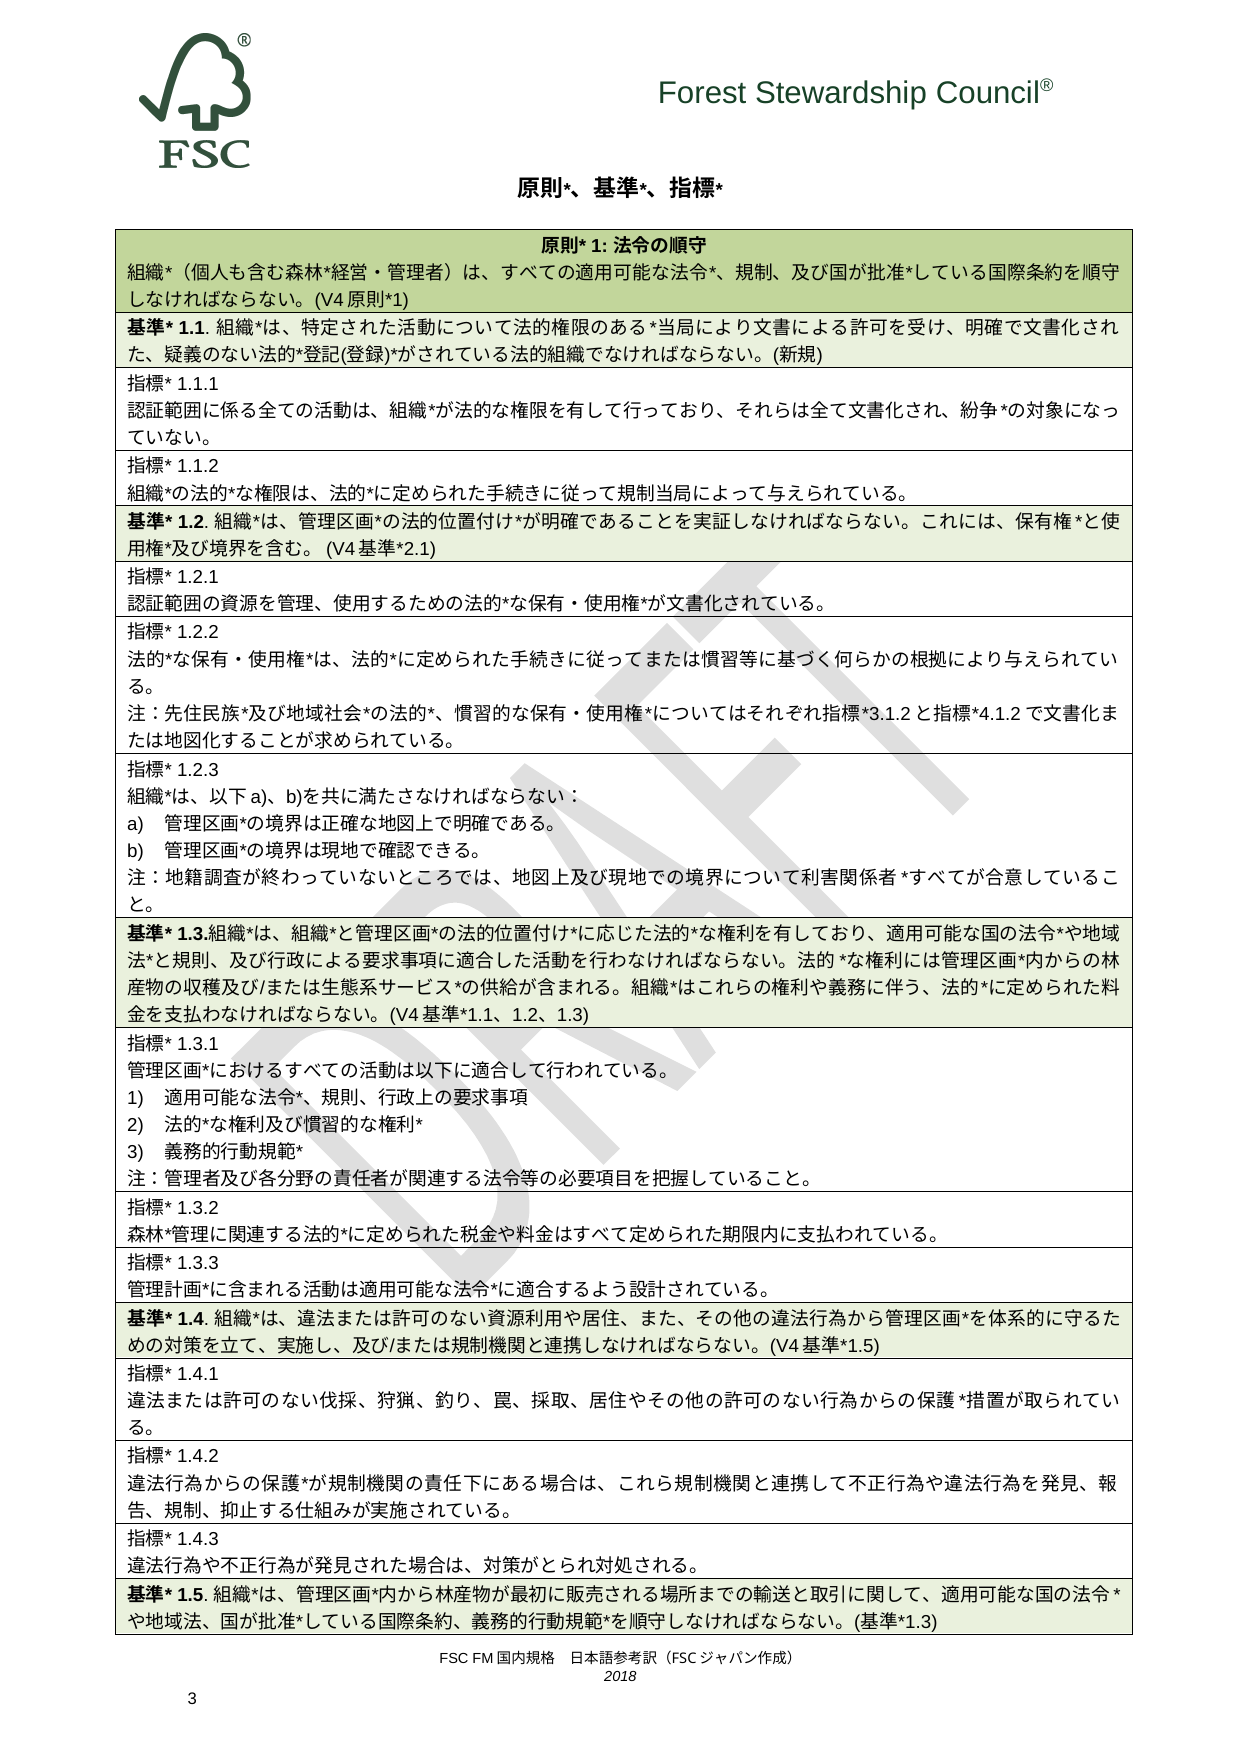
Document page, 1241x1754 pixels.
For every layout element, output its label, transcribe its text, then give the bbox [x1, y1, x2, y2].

table_cell 指標* 1.2.2 法的*な保有・使用権*は、法的*に定められた手続きに従ってまたは慣習等に基づく何らかの根拠により与えられている。 注：先住民族*及び地域社会*の法的*、慣習的な保有・使用権*についてはそれぞれ指標*3.1.2と指標*4.1.2で文書化または地図化することが求められている。 [116, 617, 1132, 753]
table_header 原則* 1: 法令の順守 組織*（個人も含む森林*経営・管理者）は、すべての適用可能な法令*、規制、及び国が批准*している国際条約を順守しなければならない。(V4原則*1) [116, 230, 1132, 312]
table_cell 指標* 1.3.2 森林*管理に関連する法的*に定められた税金や料金はすべて定められた期限内に支払われている。 [116, 1192, 1132, 1247]
table_cell 指標* 1.1.2 組織*の法的*な権限は、法的*に定められた手続きに従って規制当局によって与えられている。 [116, 451, 1132, 505]
table_cell 基準* 1.2. 組織*は、管理区画*の法的位置付け*が明確であることを実証しなければならない。これには、保有権*と使用権*及び境界を含む。 (V4基準*2.1) [116, 506, 1132, 561]
table_cell 指標* 1.4.2 違法行為からの保護*が規制機関の責任下にある場合は、これら規制機関と連携して不正行為や違法行為を発見、報告、規制、抑止する仕組みが実施されている。 [116, 1441, 1132, 1523]
table_cell 指標* 1.4.3 違法行為や不正行為が発見された場合は、対策がとられ対処される。 [116, 1524, 1132, 1578]
table_cell 基準* 1.3.組織*は、組織*と管理区画*の法的位置付け*に応じた法的*な権利を有しており、適用可能な国の法令*や地域法*と規則、及び行政による要求事項に適合した活動を行わなければならない。法的*な権利には管理区画*内からの林産物の収穫及び/または生態系サービス*の供給が含まれる。組織*はこれらの権利や義務に伴う、法的*に定められた料金を支払わなければならない。(V4基準*1.1、1.2、1.3) [116, 918, 1132, 1027]
table_cell 指標* 1.2.1 認証範囲の資源を管理、使用するための法的*な保有・使用権*が文書化されている。 [116, 562, 1132, 616]
table_cell 指標* 1.4.1 違法または許可のない伐採、狩猟、釣り、罠、採取、居住やその他の許可のない行為からの保護*措置が取られている。 [116, 1359, 1132, 1440]
table_cell 基準* 1.4. 組織*は、違法または許可のない資源利用や居住、また、その他の違法行為から管理区画*を体系的に守るための対策を立て、実施し、及び/または規制機関と連携しなければならない。(V4基準*1.5) [116, 1303, 1132, 1357]
text 原則*、基準*、指標* [187, 170, 1053, 203]
table_cell 基準* 1.1. 組織*は、特定された活動について法的権限のある*当局により文書による許可を受け、明確で文書化された、疑義のない法的*登記(登録)*がされている法的組織でなければならない。(新規) [116, 313, 1132, 367]
picture [139, 33, 251, 168]
table_cell 基準* 1.5. 組織*は、管理区画*内から林産物が最初に販売される場所までの輸送と取引に関して、適用可能な国の法令*や地域法、国が批准*している国際条約、義務的行動規範*を順守しなければならない。(基準*1.3) [116, 1579, 1132, 1633]
table_cell 指標* 1.2.3 組織*は、以下a)、b)を共に満たさなければならない： 管理区画*の境界は正確な地図上で明確である。 管理区画*の境界は現地で確認できる。 注：地籍調査が終わっていないところでは、地図上及び現地での境界について利害関係者*すべてが合意していること。 [116, 754, 1132, 917]
table_cell 指標* 1.3.3 管理計画*に含まれる活動は適用可能な法令*に適合するよう設計されている。 [116, 1248, 1132, 1302]
table_cell 指標* 1.3.1 管理区画*におけるすべての活動は以下に適合して行われている。 適用可能な法令*、規則、行政上の要求事項 法的*な権利及び慣習的な権利* 義務的行動規範* 注：管理者及び各分野の責任者が関連する法令等の必要項目を把握していること。 [116, 1028, 1132, 1191]
table_cell 指標* 1.1.1 認証範囲に係る全ての活動は、組織*が法的な権限を有して行っており、それらは全て文書化され、紛争*の対象になっていない。 [116, 368, 1132, 450]
